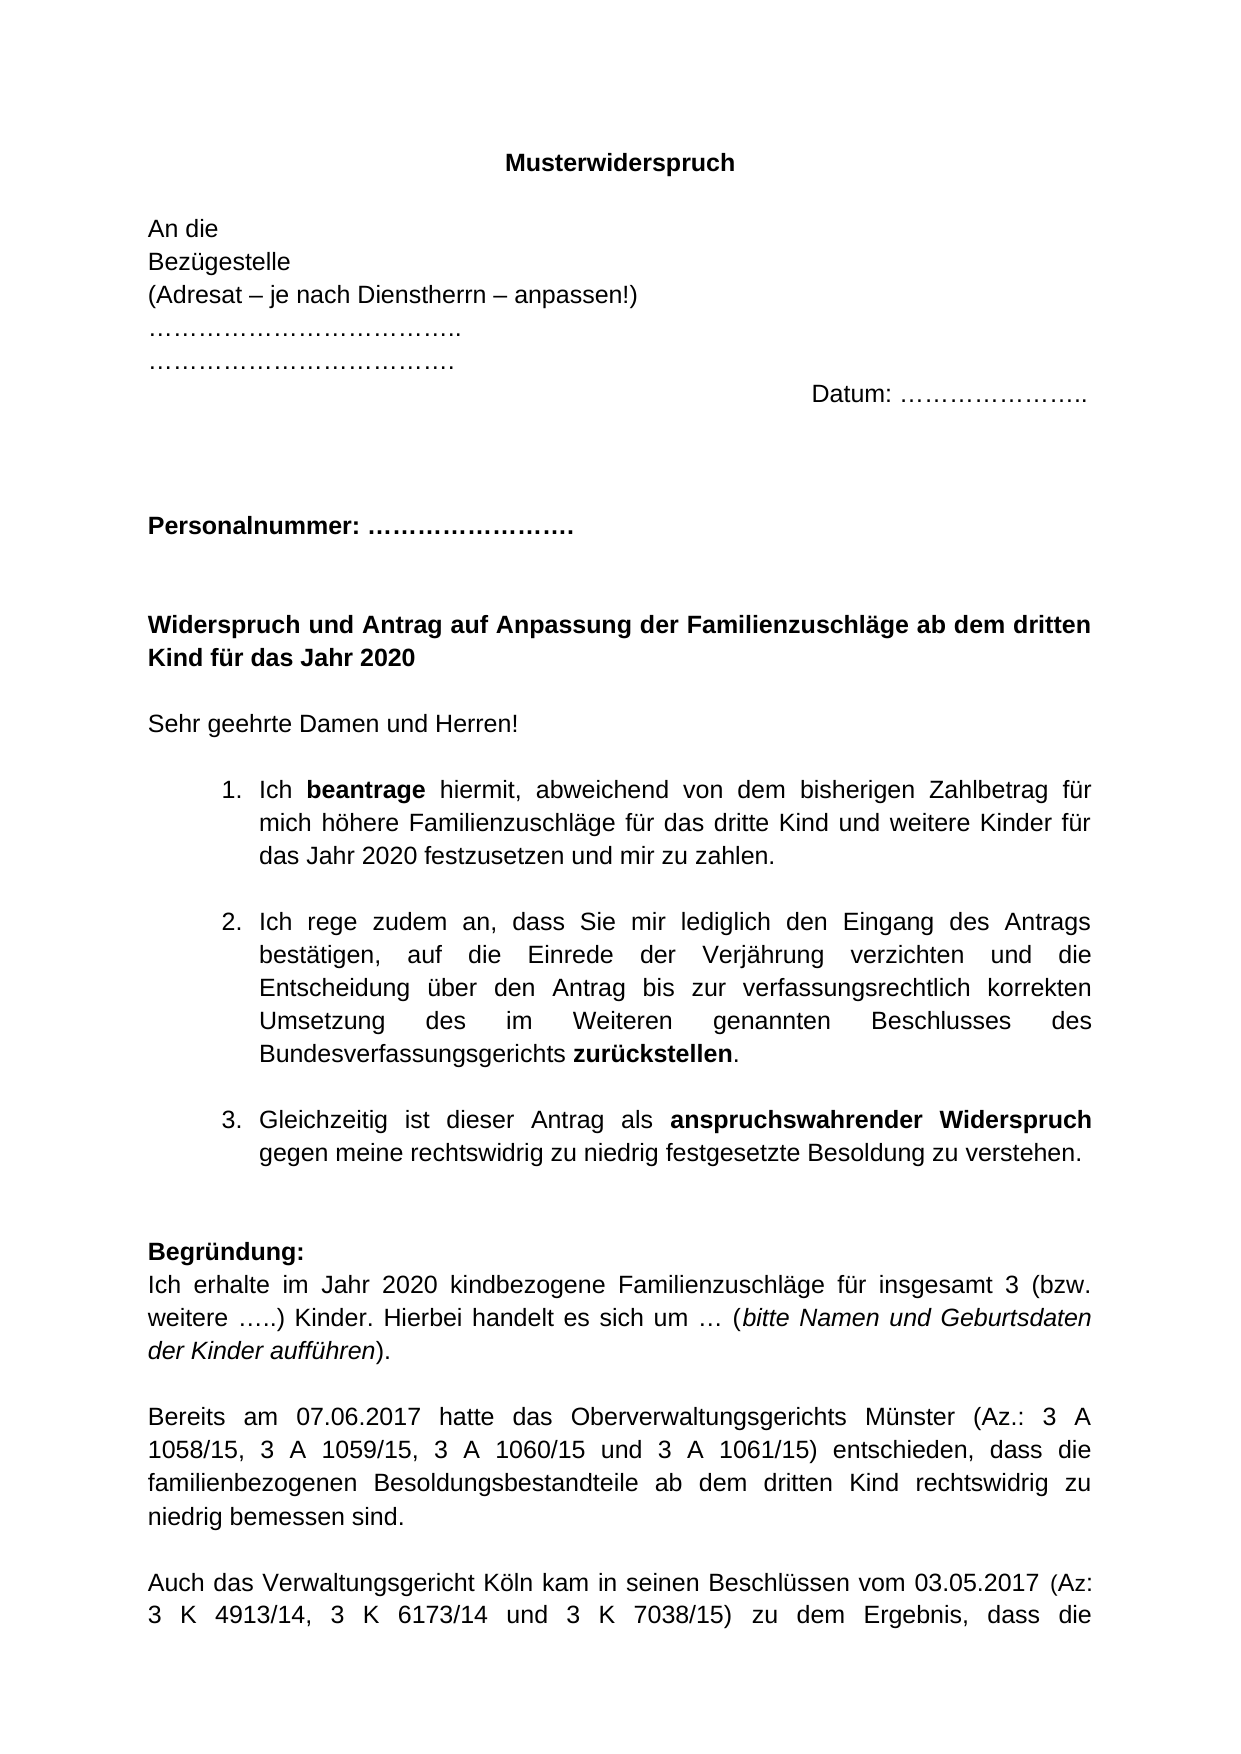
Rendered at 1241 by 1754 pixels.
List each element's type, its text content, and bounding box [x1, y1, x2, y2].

text Datum: ………………….. [148, 379, 1093, 407]
list Gleichzeitig ist dieser Antrag als anspruchswahrender Widerspruch gegen meine rechtswidrig zu niedrig festgesetzte Besoldung zu verstehen. [221, 1105, 1093, 1167]
text (Adresat – je nach Dienstherrn – anpassen!) [148, 280, 1093, 308]
text Ich erhalte im Jahr 2020 kindbezogene Familienzuschläge für insgesamt 3 (bzw. weitere …..) Kinder. Hierbei handelt es sich um … (bitte Namen und Geburtsdaten der Kinder aufführen). [148, 1270, 1093, 1365]
text Widerspruch und Antrag auf Anpassung der Familienzuschläge ab dem dritten Kind für das Jahr 2020 [148, 610, 1093, 672]
text An die [148, 214, 1093, 242]
text Personalnummer: ……………………. [148, 511, 1093, 539]
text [148, 1567, 1093, 1629]
text ………………………………. [148, 346, 1093, 374]
text Musterwiderspruch [148, 148, 1093, 176]
text Bezügestelle [148, 247, 1093, 275]
text Begründung: [148, 1237, 1093, 1266]
text Sehr geehrte Damen und Herren! [148, 709, 1093, 738]
text ……………………………….. [148, 313, 1093, 341]
text Bereits am 07.06.2017 hatte das Oberverwaltungsgerichts Münster (Az.: 3 A 1058/15, 3 A 1059/15, 3 A 1060/15 und 3 A 1061/15) entschieden, dass die familienbezogenen Besoldungsbestandteile ab dem dritten Kind rechtswidrig zu niedrig bemessen sind. [148, 1402, 1093, 1530]
list Ich beantrage hiermit, abweichend von dem bisherigen Zahlbetrag für mich höhere Familienzuschläge für das dritte Kind und weitere Kinder für das Jahr 2020 festzusetzen und mir zu zahlen. [221, 775, 1093, 870]
list Ich rege zudem an, dass Sie mir lediglich den Eingang des Antrags bestätigen, auf die Einrede der Verjährung verzichten und die Entscheidung über den Antrag bis zur verfassungsrechtlich korrekten Umsetzung des im Weiteren genannten Beschlusses des Bundesverfassungsgerichts zurückstellen. [221, 907, 1093, 1068]
